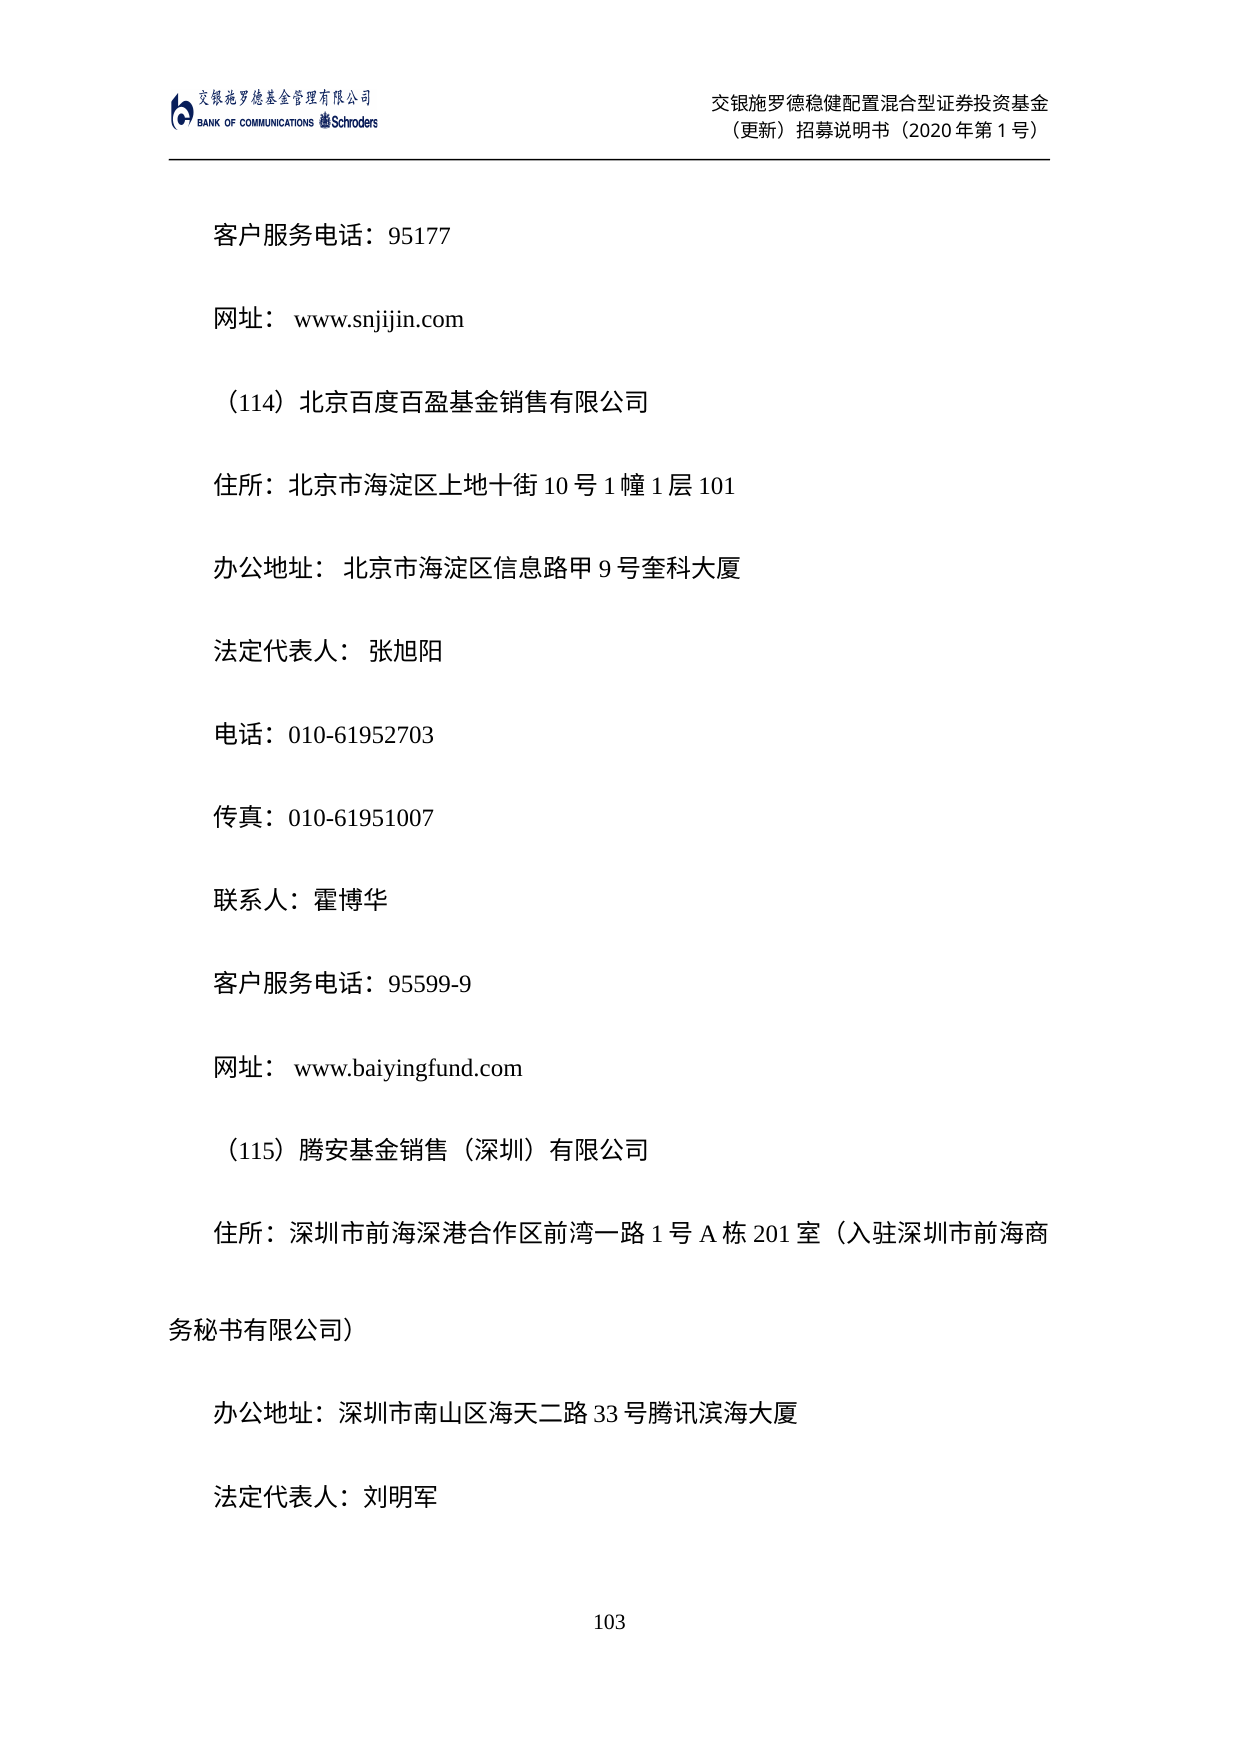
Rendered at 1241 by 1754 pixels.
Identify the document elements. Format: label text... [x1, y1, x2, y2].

text 办公地址：深圳市南山区海天二路33号腾讯滨海大厦 [169, 1379, 1050, 1444]
text 电话：010-61952703 [169, 700, 1050, 765]
text 网址： www.snjijin.com [169, 284, 1050, 349]
text 住所：北京市海淀区上地十街10号1幢1层101 [169, 451, 1050, 516]
text 法定代表人： 张旭阳 [169, 617, 1050, 682]
text 法定代表人：刘明军 [169, 1463, 1050, 1528]
text 客户服务电话：95177 [169, 201, 1050, 266]
text （114）北京百度百盈基金销售有限公司 [169, 368, 1050, 433]
text 客户服务电话：95599-9 [169, 949, 1050, 1014]
text 办公地址： 北京市海淀区信息路甲9号奎科大厦 [169, 534, 1050, 599]
text 住所：深圳市前海深港合作区前湾一路1号A栋201室（入驻深圳市前海商务秘书有限公司） [169, 1199, 1050, 1361]
text 网址： www.baiyingfund.com [169, 1033, 1050, 1098]
text （115）腾安基金销售（深圳）有限公司 [169, 1116, 1050, 1181]
text 联系人：霍博华 [169, 866, 1050, 931]
text 传真：010-61951007 [169, 783, 1050, 848]
picture [171, 89, 378, 130]
